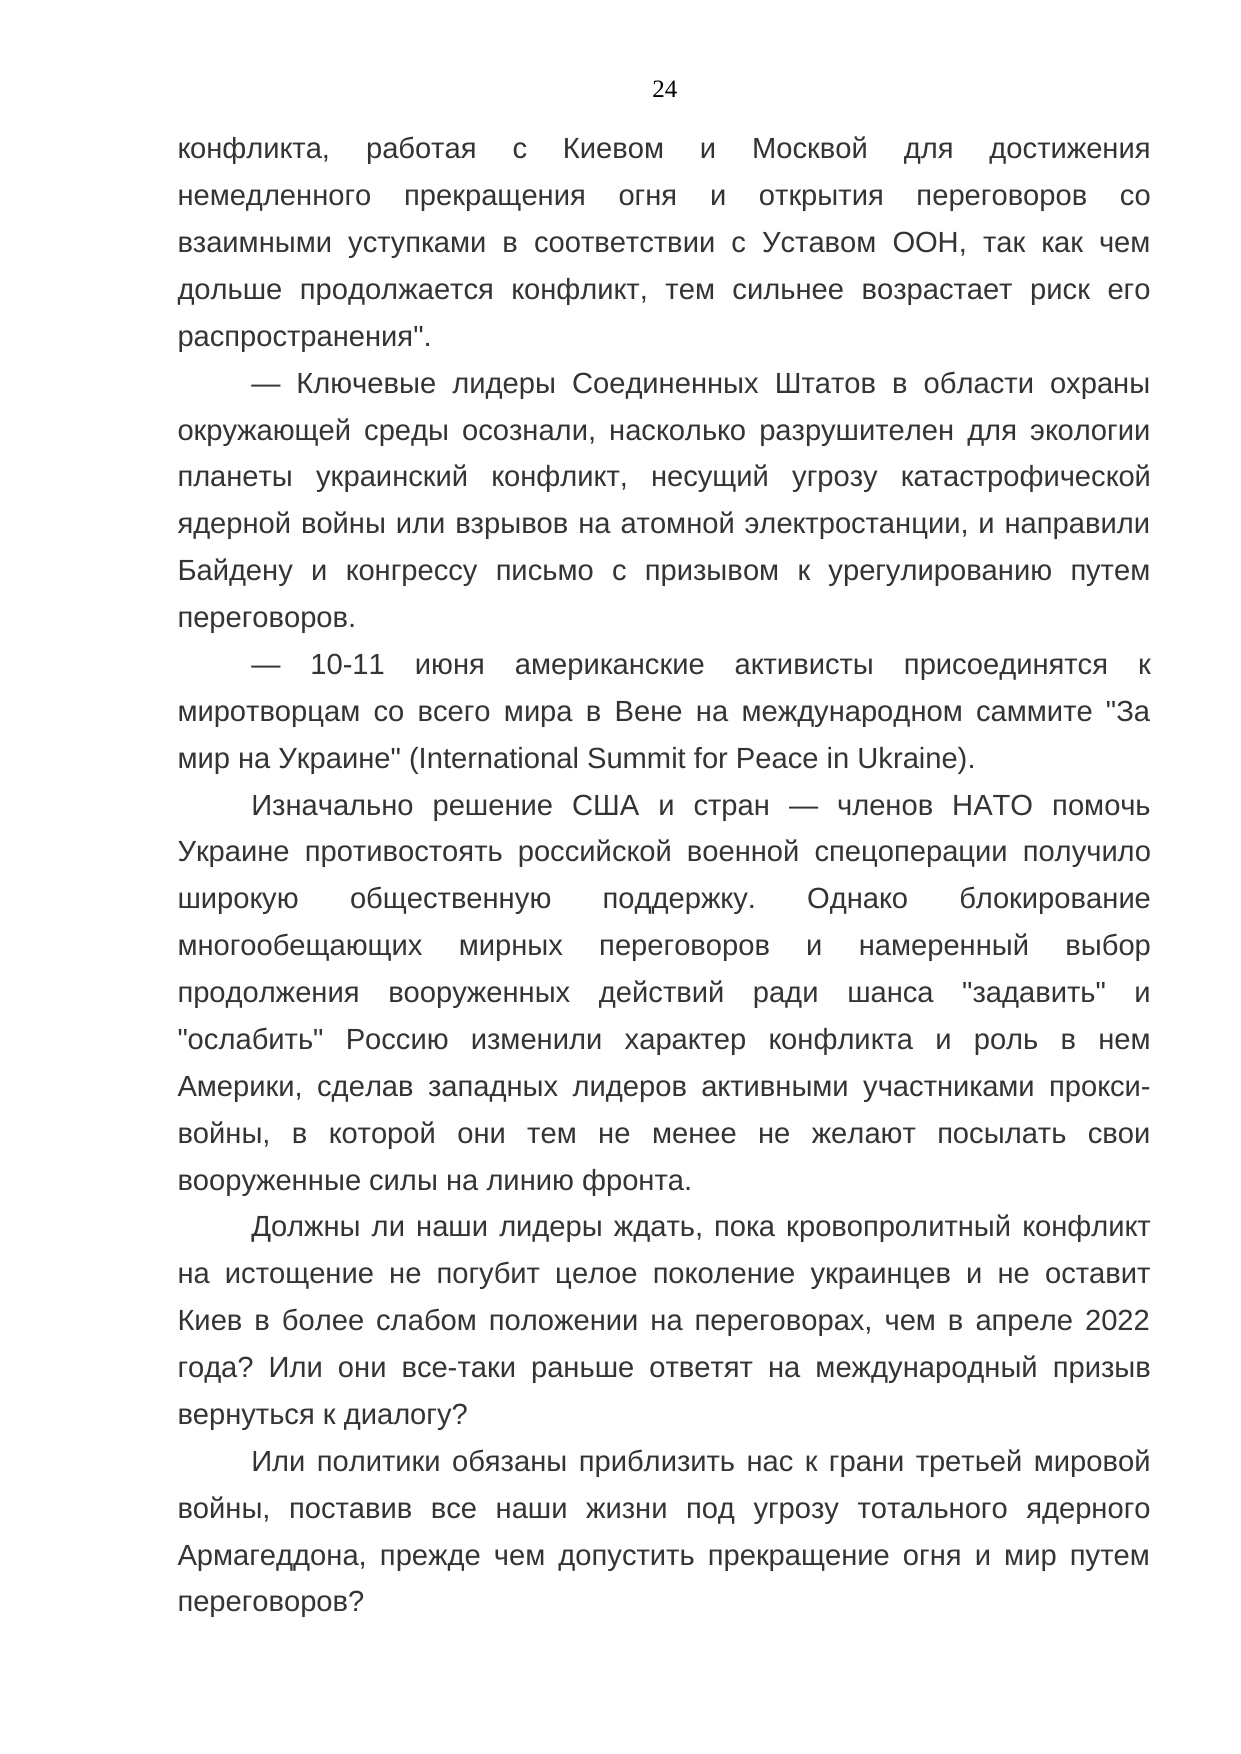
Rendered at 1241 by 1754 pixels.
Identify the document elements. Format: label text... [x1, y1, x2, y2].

text Изначально решение США и стран — членов НАТО помочь Украине противостоять российской военной спецоперации получило широкую общественную поддержку. Однако блокирование многообещающих мирных переговоров и намеренный выбор продолжения вооруженных действий ради шанса "задавить" и "ослабить" Россию изменили характер конфликта и роль в нем Америки, сделав западных лидеров активными участниками прокси-войны, в которой они тем не менее не желают посылать свои вооруженные силы на линию фронта. [177, 787, 1152, 1196]
text Или политики обязаны приблизить нас к грани третьей мировой войны, поставив все наши жизни под угрозу тотального ядерного Армагеддона, прежде чем допустить прекращение огня и мир путем переговоров? [177, 1444, 1152, 1618]
text — 10-11 июня американские активисты присоединятся к миротворцам со всего мира в Вене на международном саммите "За мир на Украине" (International Summit for Peace in Ukraine). [177, 647, 1152, 774]
text — Ключевые лидеры Соединенных Штатов в области охраны окружающей среды осознали, насколько разрушителен для экологии планеты украинский конфликт, несущий угрозу катастрофической ядерной войны или взрывов на атомной электростанции, и направили Байдену и конгрессу письмо с призывом к урегулированию путем переговоров. [177, 366, 1152, 633]
text Должны ли наши лидеры ждать, пока кровопролитный конфликт на истощение не погубит целое поколение украинцев и не оставит Киев в более слабом положении на переговорах, чем в апреле 2022 года? Или они все-таки раньше ответят на международный призыв вернуться к диалогу? [177, 1209, 1152, 1430]
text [177, 131, 1152, 352]
